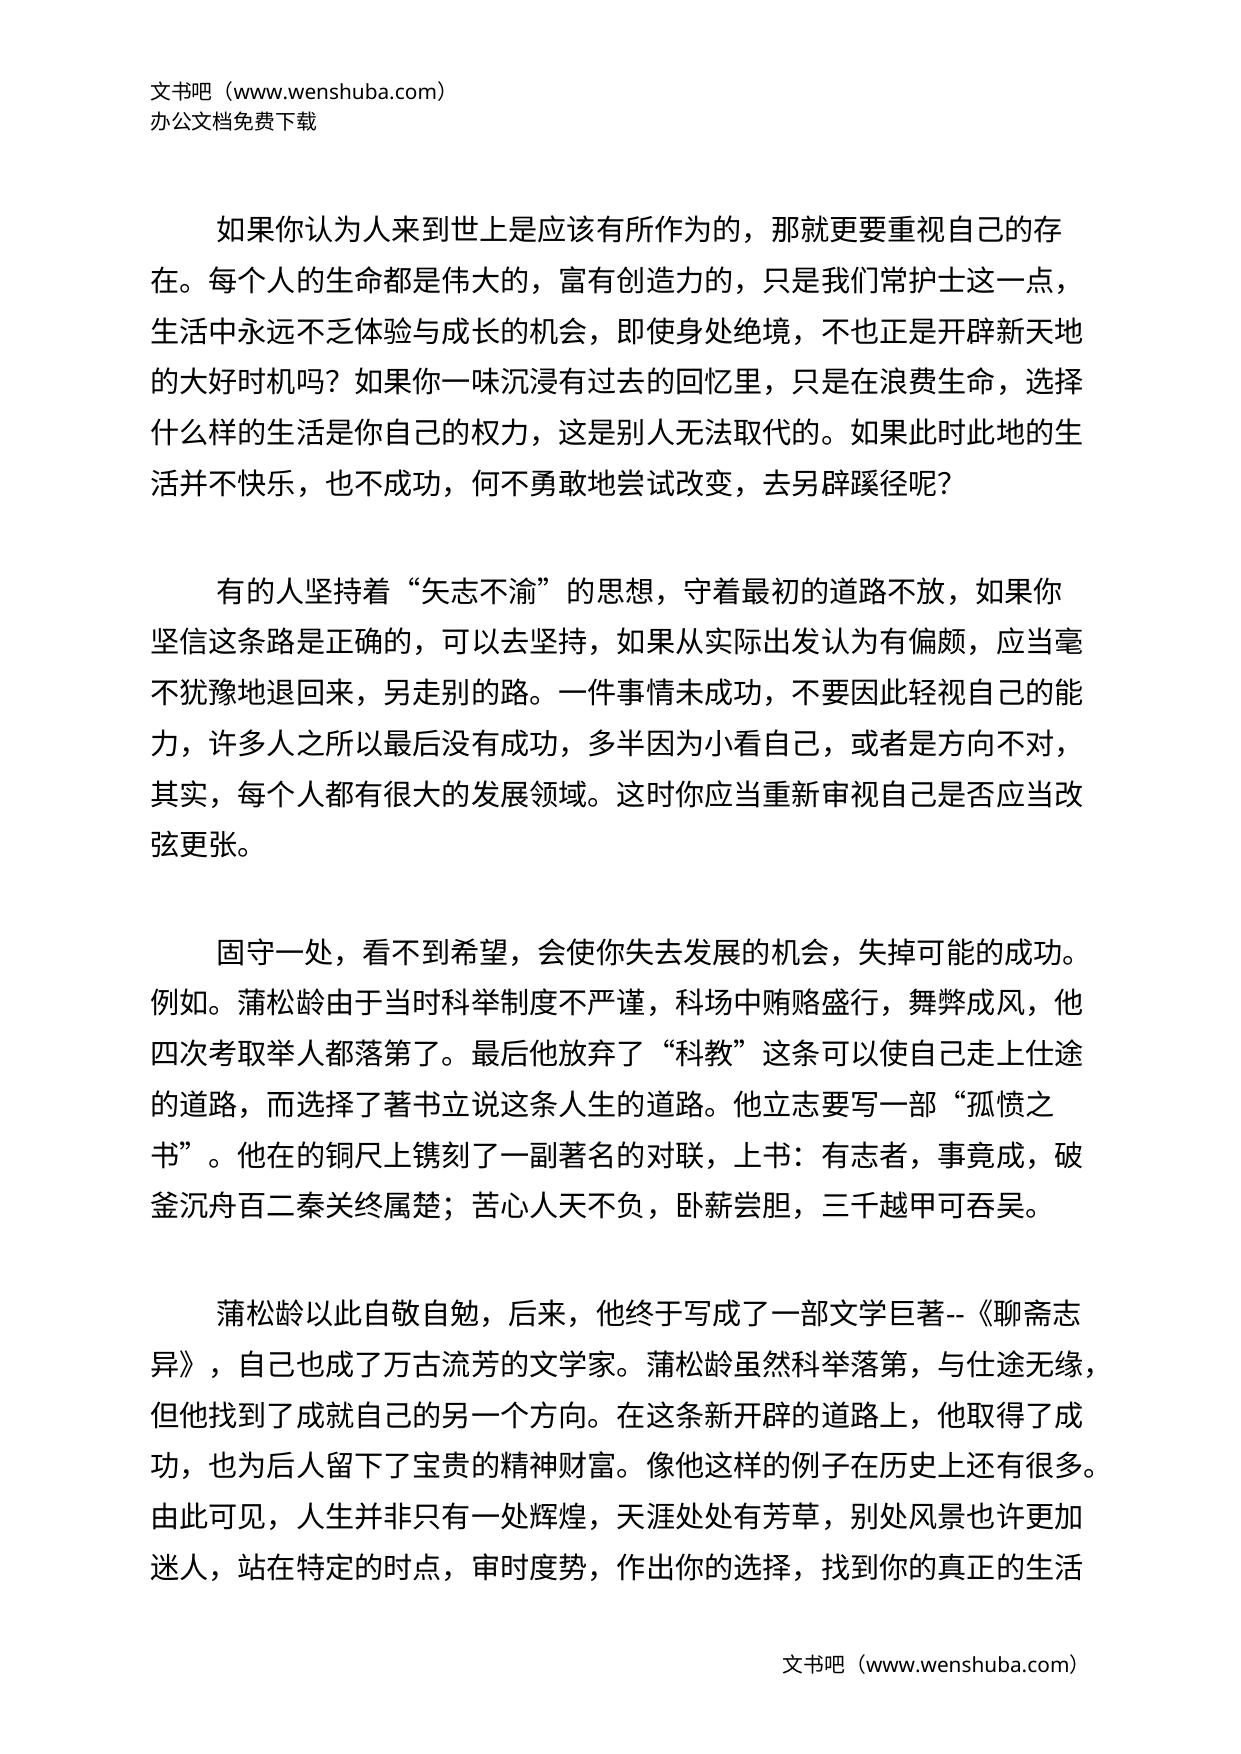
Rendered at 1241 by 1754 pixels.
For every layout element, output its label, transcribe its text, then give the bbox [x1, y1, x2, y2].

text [150, 1291, 1090, 1587]
text 有的人坚持着“矢志不渝”的思想，守着最初的道路不放，如果你坚信这条路是正确的，可以去坚持，如果从实际出发认为有偏颇，应当毫不犹豫地退回来，另走别的路。一件事情未成功，不要因此轻视自己的能力，许多人之所以最后没有成功，多半因为小看自己，或者是方向不对，其实，每个人都有很大的发展领域。这时你应当重新审视自己是否应当改弦更张。 [150, 568, 1090, 864]
text 固守一处，看不到希望，会使你失去发展的机会，失掉可能的成功。例如。蒲松龄由于当时科举制度不严谨，科场中贿赂盛行，舞弊成风，他四次考取举人都落第了。最后他放弃了“科教”这条可以使自己走上仕途的道路，而选择了著书立说这条人生的道路。他立志要写一部“孤愤之书”。他在的铜尺上镌刻了一副著名的对联，上书：有志者，事竟成，破釜沉舟百二秦关终属楚；苦心人天不负，卧薪尝胆，三千越甲可吞吴。 [150, 929, 1090, 1225]
text 如果你认为人来到世上是应该有所作为的，那就更要重视自己的存在。每个人的生命都是伟大的，富有创造力的，只是我们常护士这一点，生活中永远不乏体验与成长的机会，即使身处绝境，不也正是开辟新天地的大好时机吗？如果你一味沉浸有过去的回忆里，只是在浪费生命，选择什么样的生活是你自己的权力，这是别人无法取代的。如果此时此地的生活并不快乐，也不成功，何不勇敢地尝试改变，去另辟蹊径呢？ [150, 207, 1090, 503]
